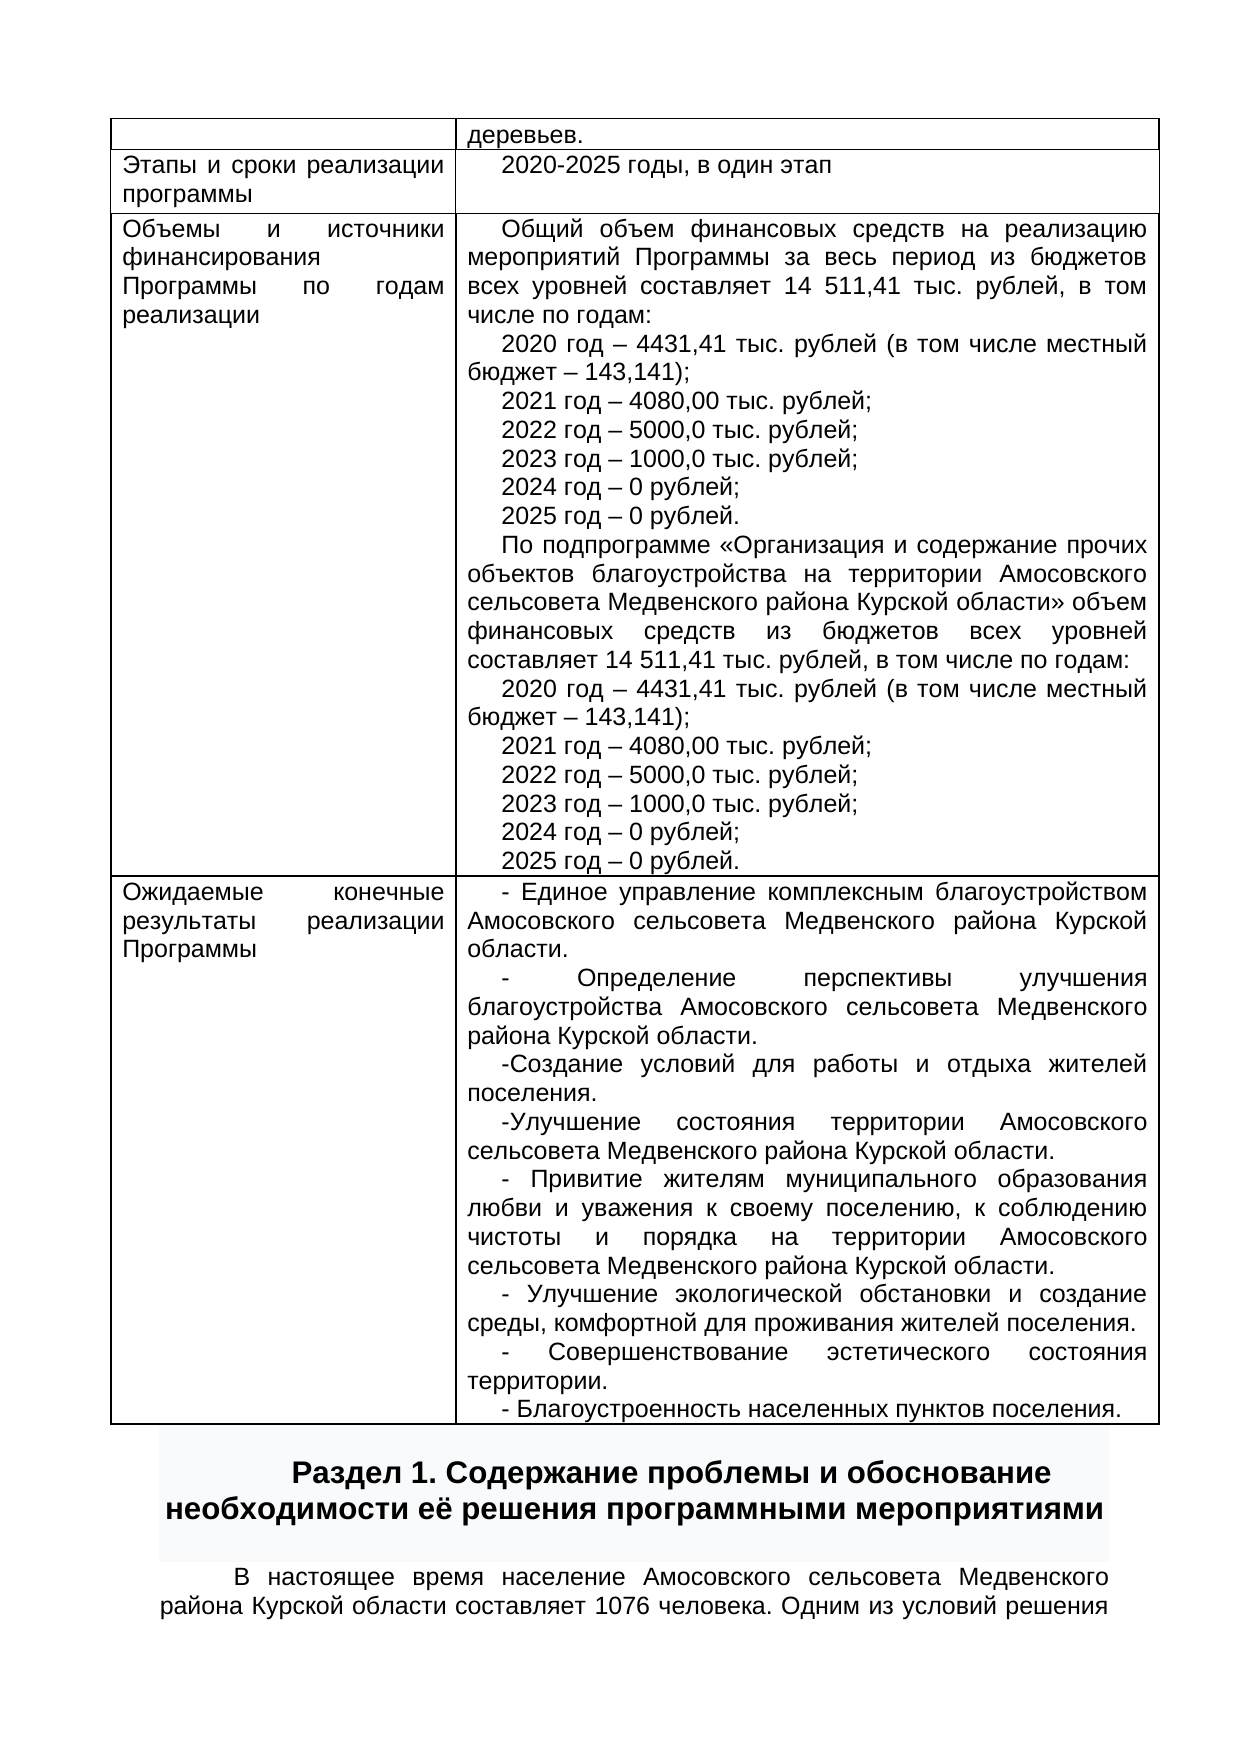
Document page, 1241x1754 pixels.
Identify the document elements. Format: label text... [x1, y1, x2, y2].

text Раздел 1. Содержание проблемы и обоснование необходимости её решения программными мероприятиями [159, 1454, 1110, 1526]
table_cell Этапы и сроки реализации программы [111, 150, 455, 213]
table_cell - Единое управление комплексным благоустройством Амосовского сельсовета Медвенского района Курской области. - Определение перспективы улучшения благоустройства Амосовского сельсовета Медвенского района Курской области. -Создание условий для работы и отдыха жителей поселения. -Улучшение состояния территории Амосовского сельсовета Медвенского района Курской области. - Привитие жителям муниципального образования любви и уважения к своему поселению, к соблюдению чистоты и порядка на территории Амосовского сельсовета Медвенского района Курской области. - Улучшение экологической обстановки и создание среды, комфортной для проживания жителей поселения. - Совершенствование эстетического состояния территории. - Благоустроенность населенных пунктов поселения. [457, 877, 1158, 1423]
table_cell Объемы и источники финансирования Программы по годам реализации [112, 214, 455, 875]
table_cell 2020-2025 годы, в один этап [456, 150, 1159, 213]
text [159, 1562, 1110, 1619]
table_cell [457, 119, 1158, 149]
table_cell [112, 119, 455, 149]
table_cell Общий объем финансовых средств на реализацию мероприятий Программы за весь период из бюджетов всех уровней составляет 14 511,41 тыс. рублей, в том числе по годам: 2020 год – 4431,41 тыс. рублей (в том числе местный бюджет – 143,141); 2021 год – 4080,00 тыс. рублей; 2022 год – 5000,0 тыс. рублей; 2023 год – 1000,0 тыс. рублей; 2024 год – 0 рублей; 2025 год – 0 рублей. По подпрограмме «Организация и содержание прочих объектов благоустройства на территории Амосовского сельсовета Медвенского района Курской области» объем финансовых средств из бюджетов всех уровней составляет 14 511,41 тыс. рублей, в том числе по годам: 2020 год – 4431,41 тыс. рублей (в том числе местный бюджет – 143,141); 2021 год – 4080,00 тыс. рублей; 2022 год – 5000,0 тыс. рублей; 2023 год – 1000,0 тыс. рублей; 2024 год – 0 рублей; 2025 год – 0 рублей. [457, 214, 1158, 875]
table_cell Ожидаемые конечные результаты реализации Программы [112, 877, 455, 1423]
